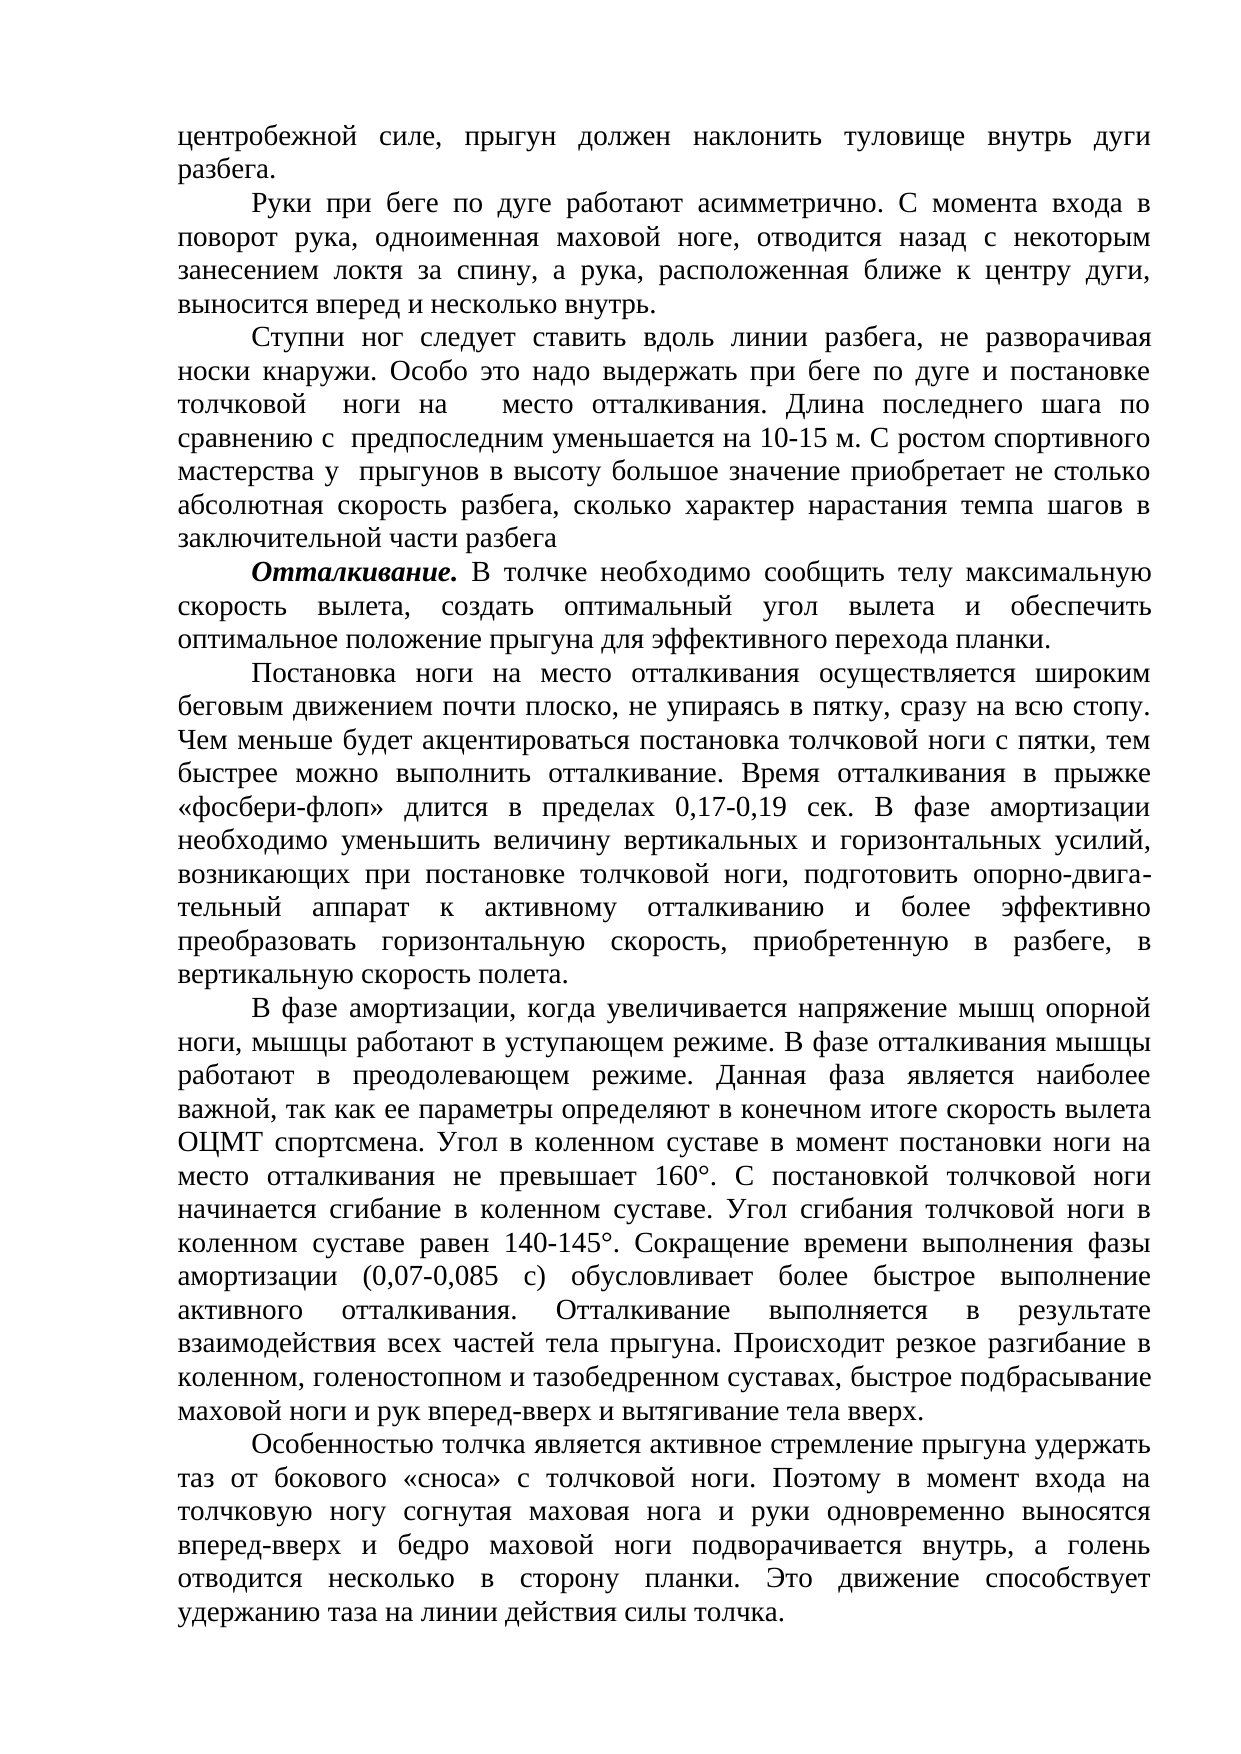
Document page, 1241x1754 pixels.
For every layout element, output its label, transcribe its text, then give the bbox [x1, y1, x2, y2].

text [177, 118, 1152, 185]
text Постановка ноги на место отталкивания осуществляется широким беговым движением почти плоско, не упираясь в пятку, сразу на всю стопу. Чем меньше будет акцентироваться постановка толчковой ноги с пятки, тем быстрее можно выполнить отталкивание. Время отталкивания в прыжке «фосбери-флоп» длится в пределах 0,17-0,19 сек. В фазе амортизации необходимо уменьшить величину вертикальных и горизонтальных усилий, возникающих при постановке толчковой ноги, подготовить опорно-двигательный аппарат к активному отталкиванию и более эффективно преобразовать горизонтальную скорость, приобретенную в разбеге, в вертикальную скорость полета. [177, 655, 1152, 990]
text Руки при беге по дуге работают асимметрично. С момента входа в поворот рука, одноименная маховой ноге, отводится назад с некоторым занесением локтя за спину, а рука, расположенная ближе к центру дуги, выносится вперед и несколько внутрь. [177, 185, 1152, 319]
text Отталкивание. В толчке необходимо сообщить телу максимальную скорость вылета, создать оптимальный угол вылета и обеспечить оптимальное положение прыгуна для эффективного перехода планки. [177, 554, 1152, 655]
text Ступни ног следует ставить вдоль линии разбега, не разворачивая носки кнаружи. Особо это надо выдержать при беге по дуге и постановке толчковой ноги на место отталкивания. Длина последнего шага по сравнению с предпоследним уменьшается на 10-15 м. С ростом спортивного мастерства у прыгунов в высоту большое значение приобретает не столько абсолютная скорость разбега, сколько характер нарастания темпа шагов в заключительной части разбега [177, 319, 1152, 554]
text В фазе амортизации, когда увеличивается напряжение мышц опорной ноги, мышцы работают в уступающем режиме. В фазе отталкивания мышцы работают в преодолевающем режиме. Данная фаза является наиболее важной, так как ее параметры определяют в конечном итоге скорость вылета ОЦМТ спортсмена. Угол в коленном суставе в момент постановки ноги на место отталкивания не превышает 160°. С постановкой толчковой ноги начинается сгибание в коленном суставе. Угол сгибания толчковой ноги в коленном суставе равен 140-145°. Сокращение времени выполнения фазы амортизации (0,07-0,085 с) обусловливает более быстрое выполнение активного отталкивания. Отталкивание выполняется в результате взаимодействия всех частей тела прыгуна. Происходит резкое разгибание в коленном, голеностопном и тазобедренном суставах, быстрое подбрасывание маховой ноги и рук вперед-вверх и вытягивание тела вверх. [177, 990, 1152, 1426]
text Особенностью толчка является активное стремление прыгуна удержать таз от бокового «сноса» с толчковой ноги. Поэтому в момент входа на толчковую ногу согнутая маховая нога и руки одновременно выносятся вперед-вверх и бедро маховой ноги подворачивается внутрь, а голень отводится несколько в сторону планки. Это движение способствует удержанию таза на линии действия силы толчка. [177, 1426, 1152, 1627]
